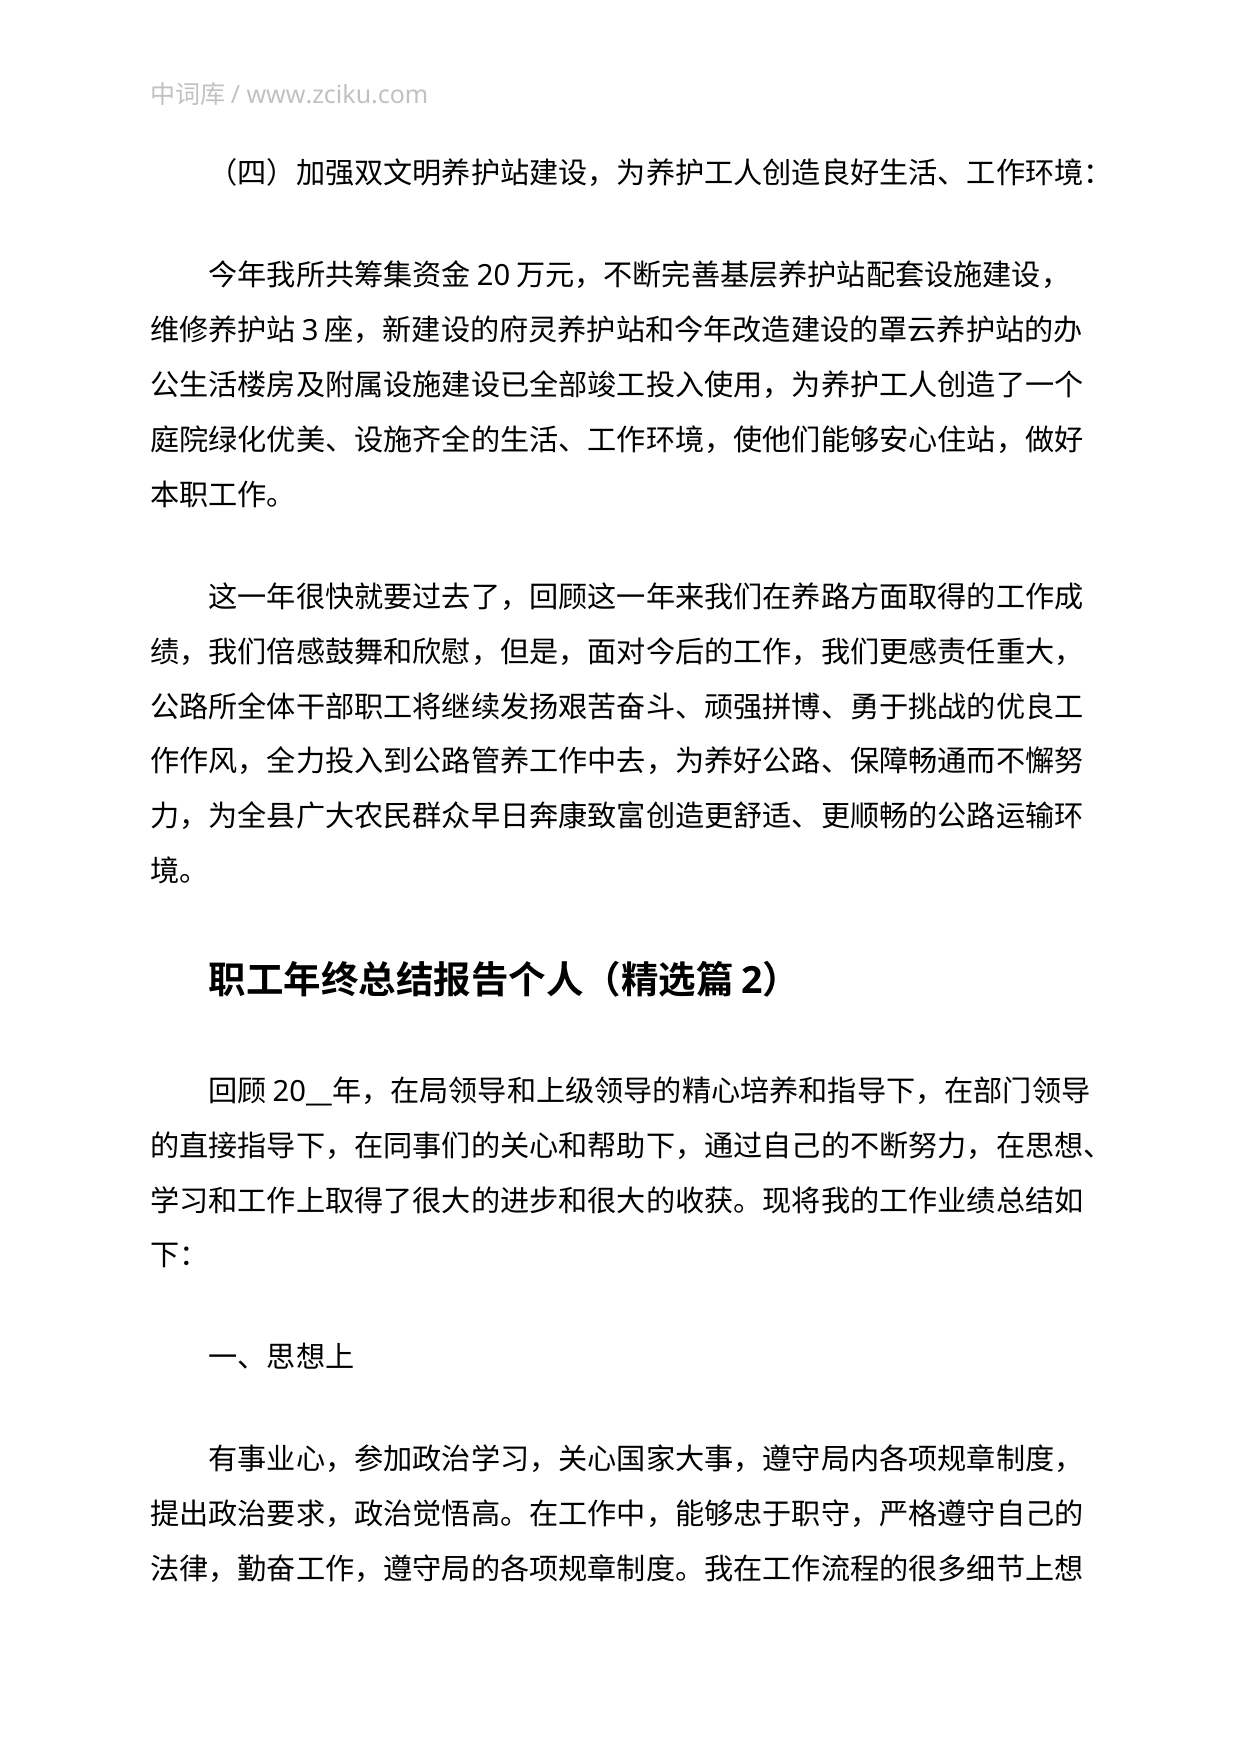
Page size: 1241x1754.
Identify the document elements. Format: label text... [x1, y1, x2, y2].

text 职工年终总结报告个人（精选篇2） [150, 949, 1090, 1004]
text 一、思想上 [150, 1334, 1090, 1376]
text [150, 1436, 1090, 1588]
text 这一年很快就要过去了，回顾这一年来我们在养路方面取得的工作成绩，我们倍感鼓舞和欣慰，但是，面对今后的工作，我们更感责任重大，公路所全体干部职工将继续发扬艰苦奋斗、顽强拼博、勇于挑战的优良工作作风，全力投入到公路管养工作中去，为养好公路、保障畅通而不懈努力，为全县广大农民群众早日奔康致富创造更舒适、更顺畅的公路运输环境。 [150, 573, 1090, 890]
text （四）加强双文明养护站建设，为养护工人创造良好生活、工作环境： [150, 150, 1090, 192]
text 今年我所共筹集资金20万元，不断完善基层养护站配套设施建设，维修养护站3座，新建设的府灵养护站和今年改造建设的罩云养护站的办公生活楼房及附属设施建设已全部竣工投入使用，为养护工人创造了一个庭院绿化优美、设施齐全的生活、工作环境，使他们能够安心住站，做好本职工作。 [150, 252, 1090, 514]
text 回顾20__年，在局领导和上级领导的精心培养和指导下，在部门领导的直接指导下，在同事们的关心和帮助下，通过自己的不断努力，在思想、学习和工作上取得了很大的进步和很大的收获。现将我的工作业绩总结如下： [150, 1067, 1090, 1274]
